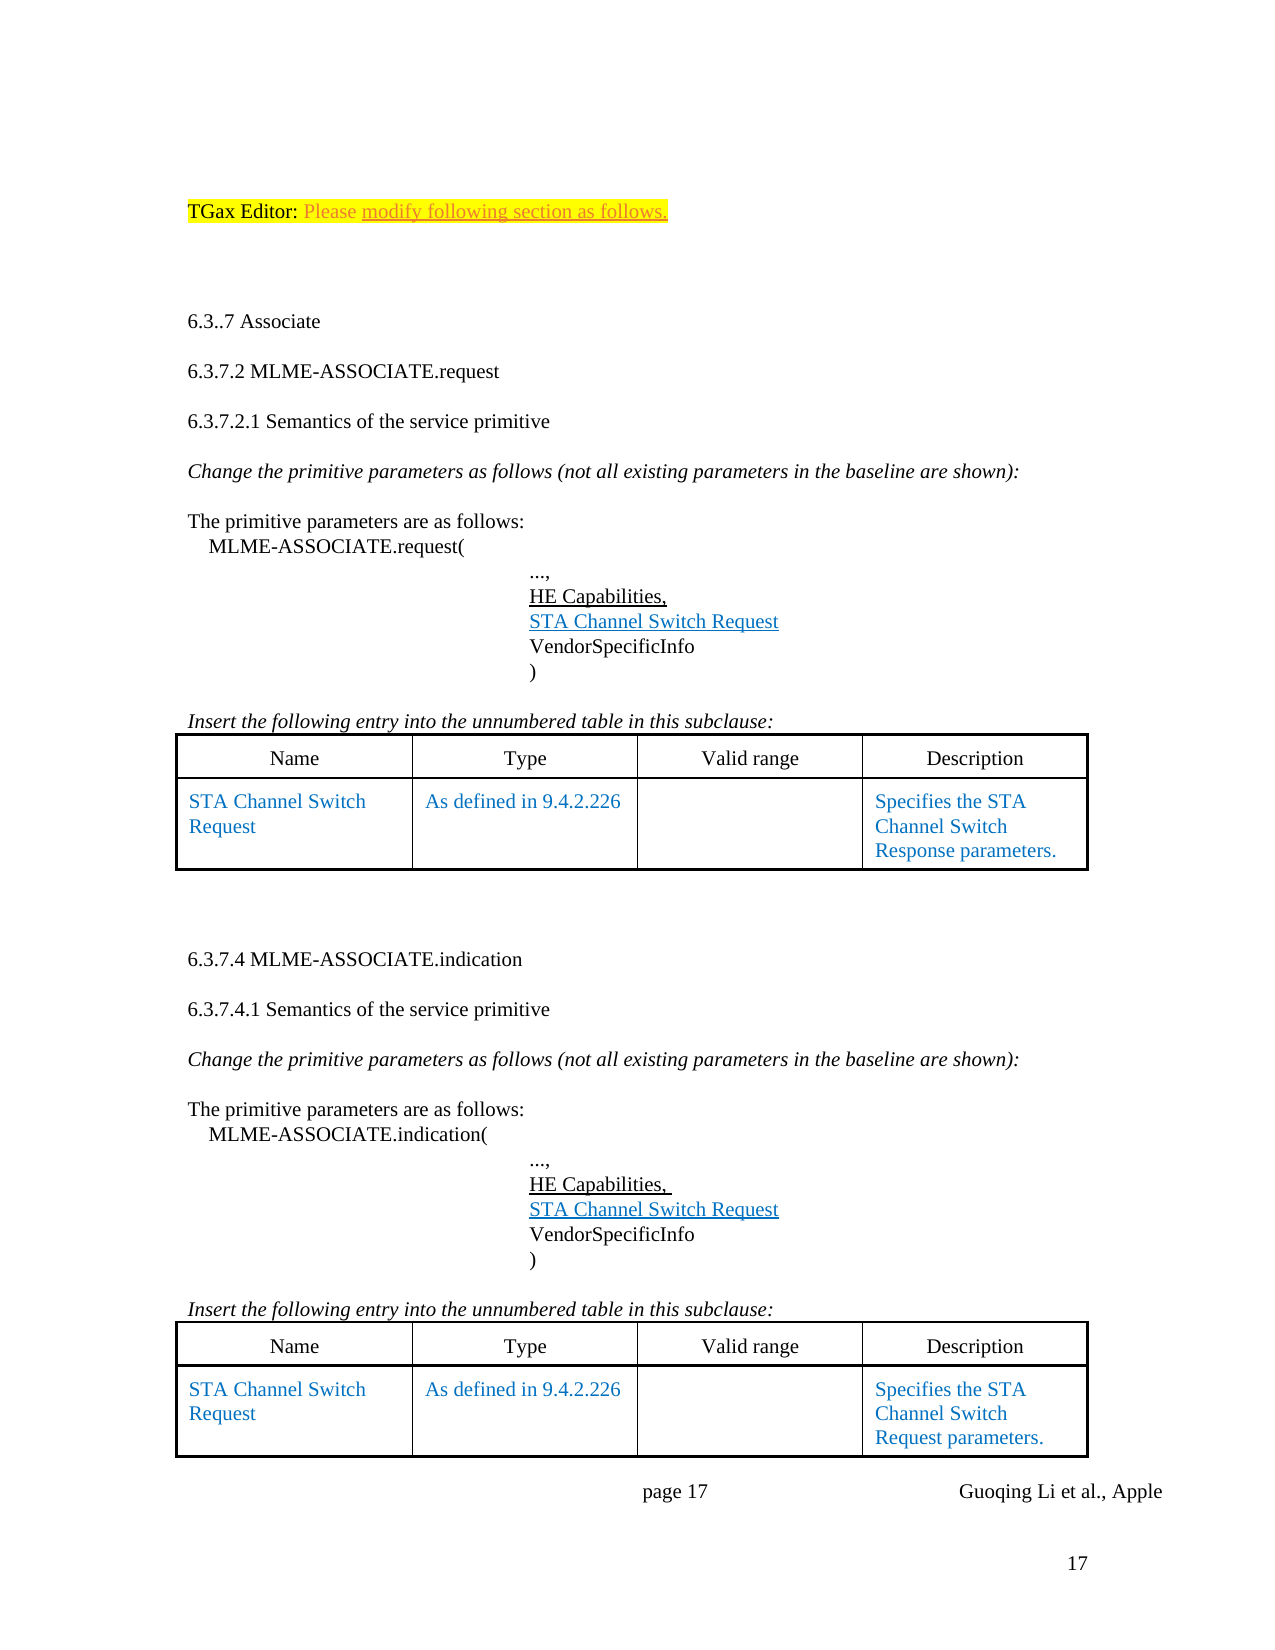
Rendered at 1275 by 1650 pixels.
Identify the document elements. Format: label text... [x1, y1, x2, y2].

table_cell STA Channel Switch Request [178, 1367, 412, 1455]
text 6.3.7.2 MLME-ASSOCIATE.request [187, 358, 1087, 383]
text Change the primitive parameters as follows (not all existing parameters in the baseline are shown): [187, 1046, 1087, 1071]
table_header Valid range [638, 736, 862, 776]
table_cell [638, 1367, 862, 1455]
text Insert the following entry into the unnumbered table in this subclause: [187, 1296, 1087, 1321]
text MLME-ASSOCIATE.request( [208, 533, 1087, 558]
table_cell Specifies the STA Channel Switch Response parameters. [863, 779, 1086, 868]
table_header Name [178, 736, 412, 776]
text STA Channel Switch Request [529, 1196, 1087, 1221]
text MLME-ASSOCIATE.indication( [208, 1121, 1087, 1146]
text ) [529, 658, 1087, 683]
table_header Name [178, 1323, 412, 1364]
text The primitive parameters are as follows: [187, 1096, 1087, 1121]
text 6.3.7.4.1 Semantics of the service primitive [187, 996, 1087, 1021]
table_header Valid range [638, 1323, 862, 1364]
text Change the primitive parameters as follows (not all existing parameters in the baseline are shown): [187, 458, 1087, 483]
text HE Capabilities, [529, 1171, 1087, 1196]
text 6.3.7.4 MLME-ASSOCIATE.indication [187, 946, 1087, 971]
text STA Channel Switch Request [529, 608, 1087, 633]
text HE Capabilities, [529, 583, 1087, 608]
text The primitive parameters are as follows: [187, 508, 1087, 533]
text TGax Editor: Please modify following section as follows. [187, 198, 1087, 223]
text VendorSpecificInfo [529, 633, 1087, 658]
text ..., [529, 558, 1087, 583]
table_cell STA Channel Switch Request [178, 779, 412, 868]
table_cell [638, 779, 862, 868]
text 6.3..7 Associate [187, 308, 1087, 333]
table_header Type [413, 1323, 637, 1364]
text VendorSpecificInfo [529, 1221, 1087, 1246]
table_cell Specifies the STA Channel Switch Request parameters. [863, 1367, 1086, 1455]
text ..., [529, 1146, 1087, 1171]
text 6.3.7.2.1 Semantics of the service primitive [187, 408, 1087, 433]
text Insert the following entry into the unnumbered table in this subclause: [187, 708, 1087, 733]
table_header Type [413, 736, 637, 776]
table_header Description [863, 1323, 1086, 1364]
text ) [529, 1246, 1087, 1271]
table_cell As defined in 9.4.2.226 [413, 779, 637, 868]
table_header Description [863, 736, 1086, 776]
table_cell As defined in 9.4.2.226 [413, 1367, 637, 1455]
